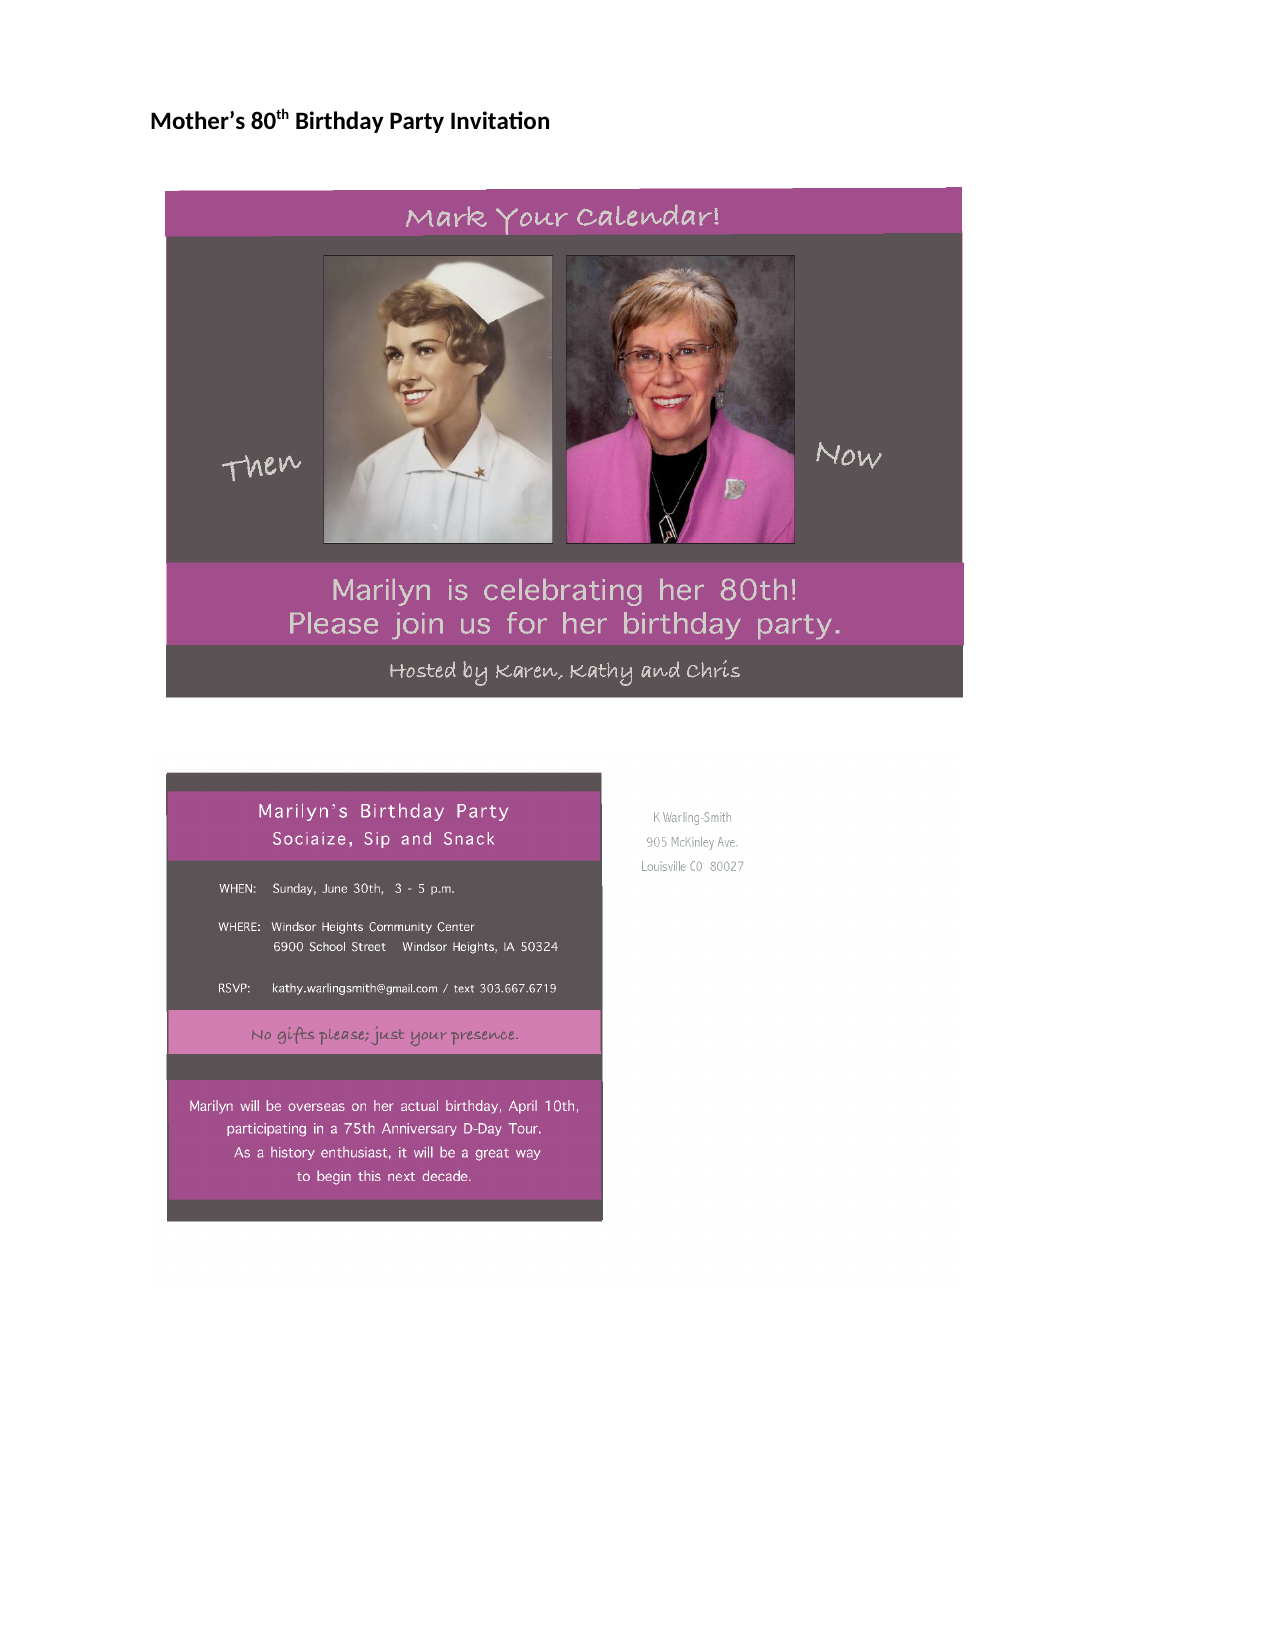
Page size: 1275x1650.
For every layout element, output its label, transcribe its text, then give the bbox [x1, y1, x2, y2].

picture [150, 166, 981, 720]
picture [150, 750, 960, 1291]
text Mother’s 80th Birthday Party Invitation [75, 106, 1200, 136]
